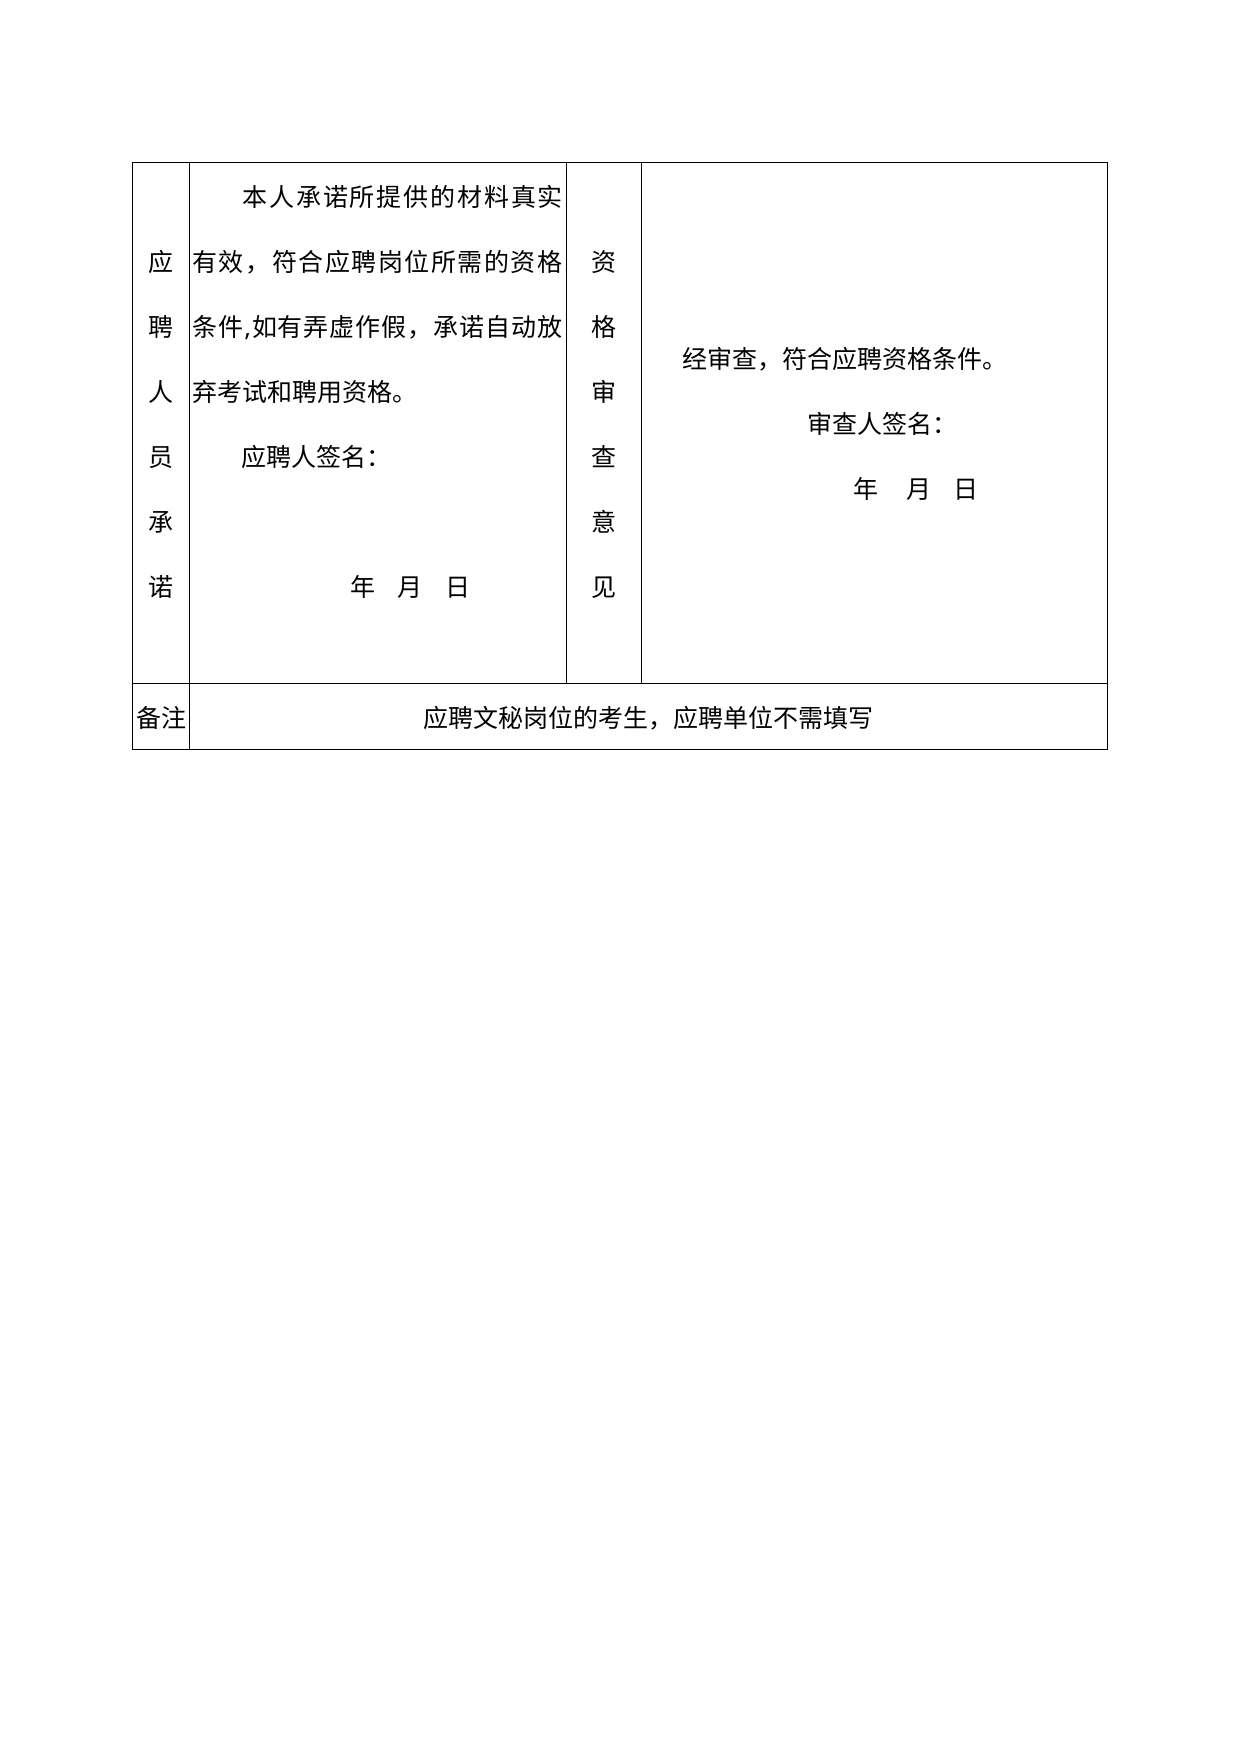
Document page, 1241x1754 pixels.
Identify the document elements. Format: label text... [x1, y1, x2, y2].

table_cell 资 格 审 查 意 见 [567, 163, 641, 683]
table_cell 经审查，符合应聘资格条件。 审查人签名： 年 月 日 [642, 163, 1107, 683]
table_cell 应聘文秘岗位的考生，应聘单位不需填写 [190, 684, 1107, 749]
table_cell 应 聘 人 员 承 诺 [133, 163, 189, 683]
table_cell 备注 [133, 684, 189, 749]
table_cell 本人承诺所提供的材料真实有效，符合应聘岗位所需的资格条件,如有弄虚作假，承诺自动放弃考试和聘用资格。 应聘人签名： 年 月 日 [190, 163, 566, 683]
